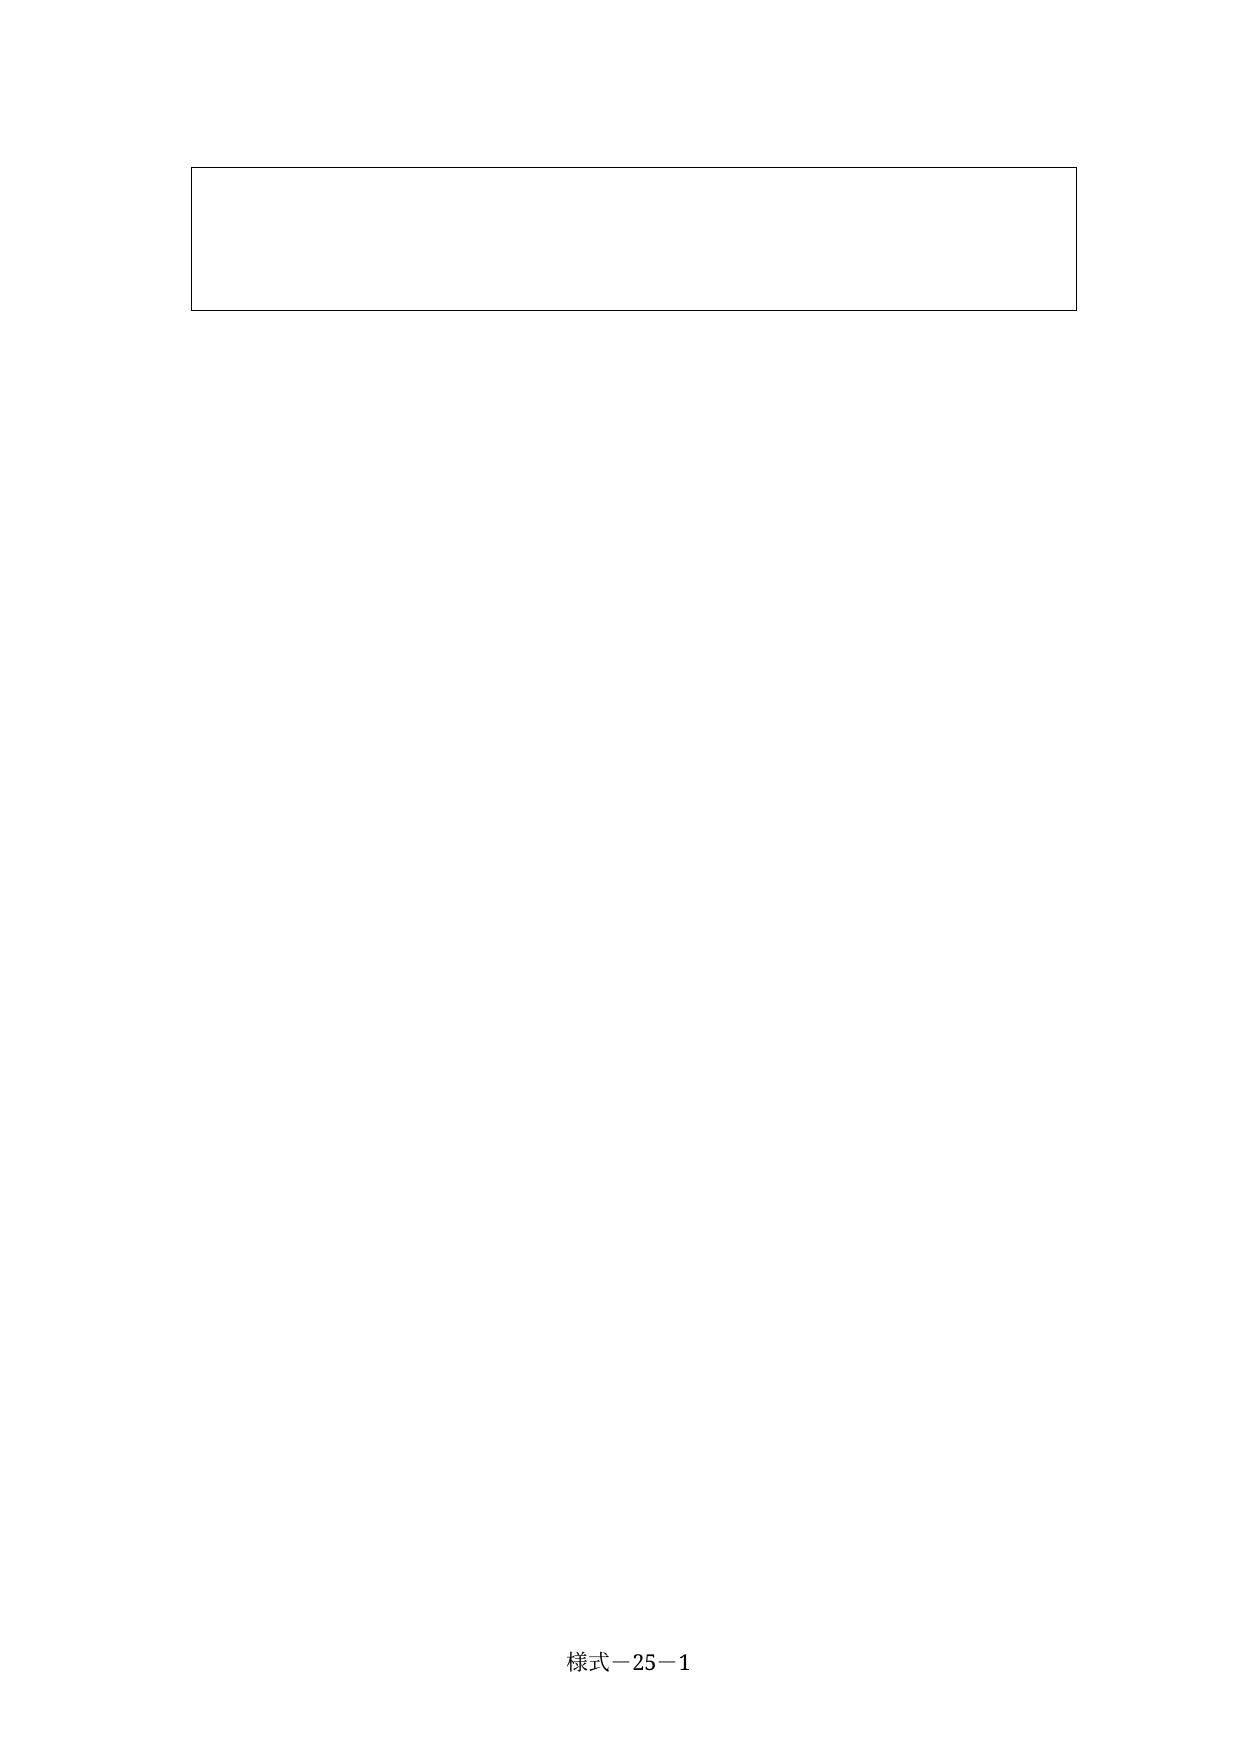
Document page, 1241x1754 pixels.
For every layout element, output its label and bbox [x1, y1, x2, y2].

table_cell [192, 168, 1076, 310]
